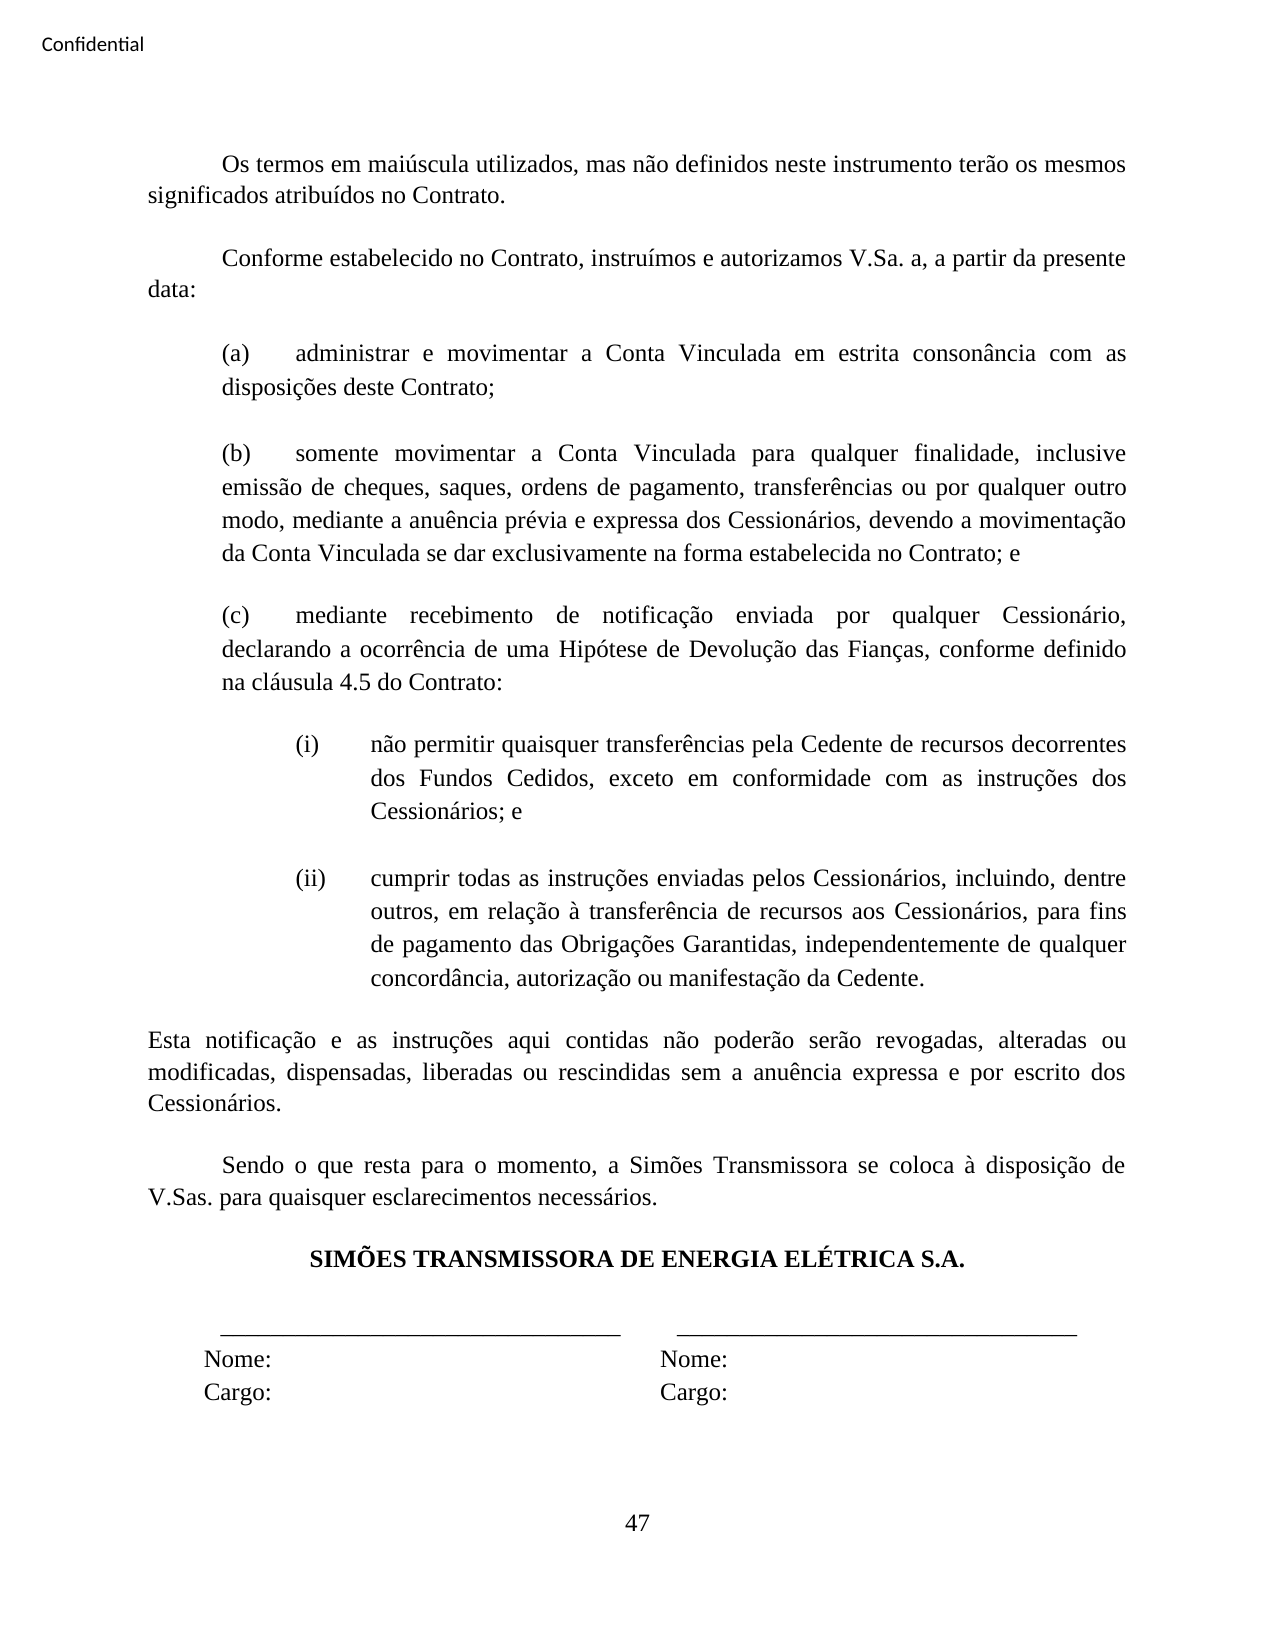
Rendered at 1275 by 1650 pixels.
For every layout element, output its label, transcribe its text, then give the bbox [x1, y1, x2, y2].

list não permitir quaisquer transferências pela Cedente de recursos decorrentes dos Fundos Cedidos, exceto em conformidade com as instruções dos Cessionários; e [295, 726, 1127, 826]
table_header SIMÕES TRANSMISSORA DE ENERGIA ELÉTRICA S.A. [181, 1243, 1094, 1274]
list administrar e movimentar a Conta Vinculada em estrita consonância com as disposições deste Contrato; [222, 335, 1127, 402]
text Esta notificação e as instruções aqui contidas não poderão serão revogadas, alteradas ou modificadas, dispensadas, liberadas ou rescindidas sem a anuência expressa e por escrito dos Cessionários. [148, 1024, 1127, 1118]
text Conforme estabelecido no Contrato, instruímos e autorizamos V.Sa. a, a partir da presente data: [148, 241, 1127, 304]
list somente movimentar a Conta Vinculada para qualquer finalidade, inclusive emissão de cheques, saques, ordens de pagamento, transferências ou por qualquer outro modo, mediante a anuência prévia e expressa dos Cessionários, devendo a movimentação da Conta Vinculada se dar exclusivamente na forma estabelecida no Contrato; e [222, 435, 1127, 568]
text Os termos em maiúscula utilizados, mas não definidos neste instrumento terão os mesmos significados atribuídos no Contrato. [148, 148, 1127, 210]
table_cell [638, 1274, 1094, 1407]
list cumprir todas as instruções enviadas pelos Cessionários, incluindo, dentre outros, em relação à transferência de recursos aos Cessionários, para fins de pagamento das Obrigações Garantidas, independentemente de qualquer concordância, autorização ou manifestação da Cedente. [295, 859, 1127, 993]
list mediante recebimento de notificação enviada por qualquer Cessionário, declarando a ocorrência de uma Hipótese de Devolução das Fianças, conforme definido na cláusula 4.5 do Contrato: [222, 597, 1127, 697]
table_cell [181, 1274, 637, 1407]
text Sendo o que resta para o momento, a Simões Transmissora se coloca à disposição de V.Sas. para quaisquer esclarecimentos necessários. [148, 1149, 1127, 1211]
